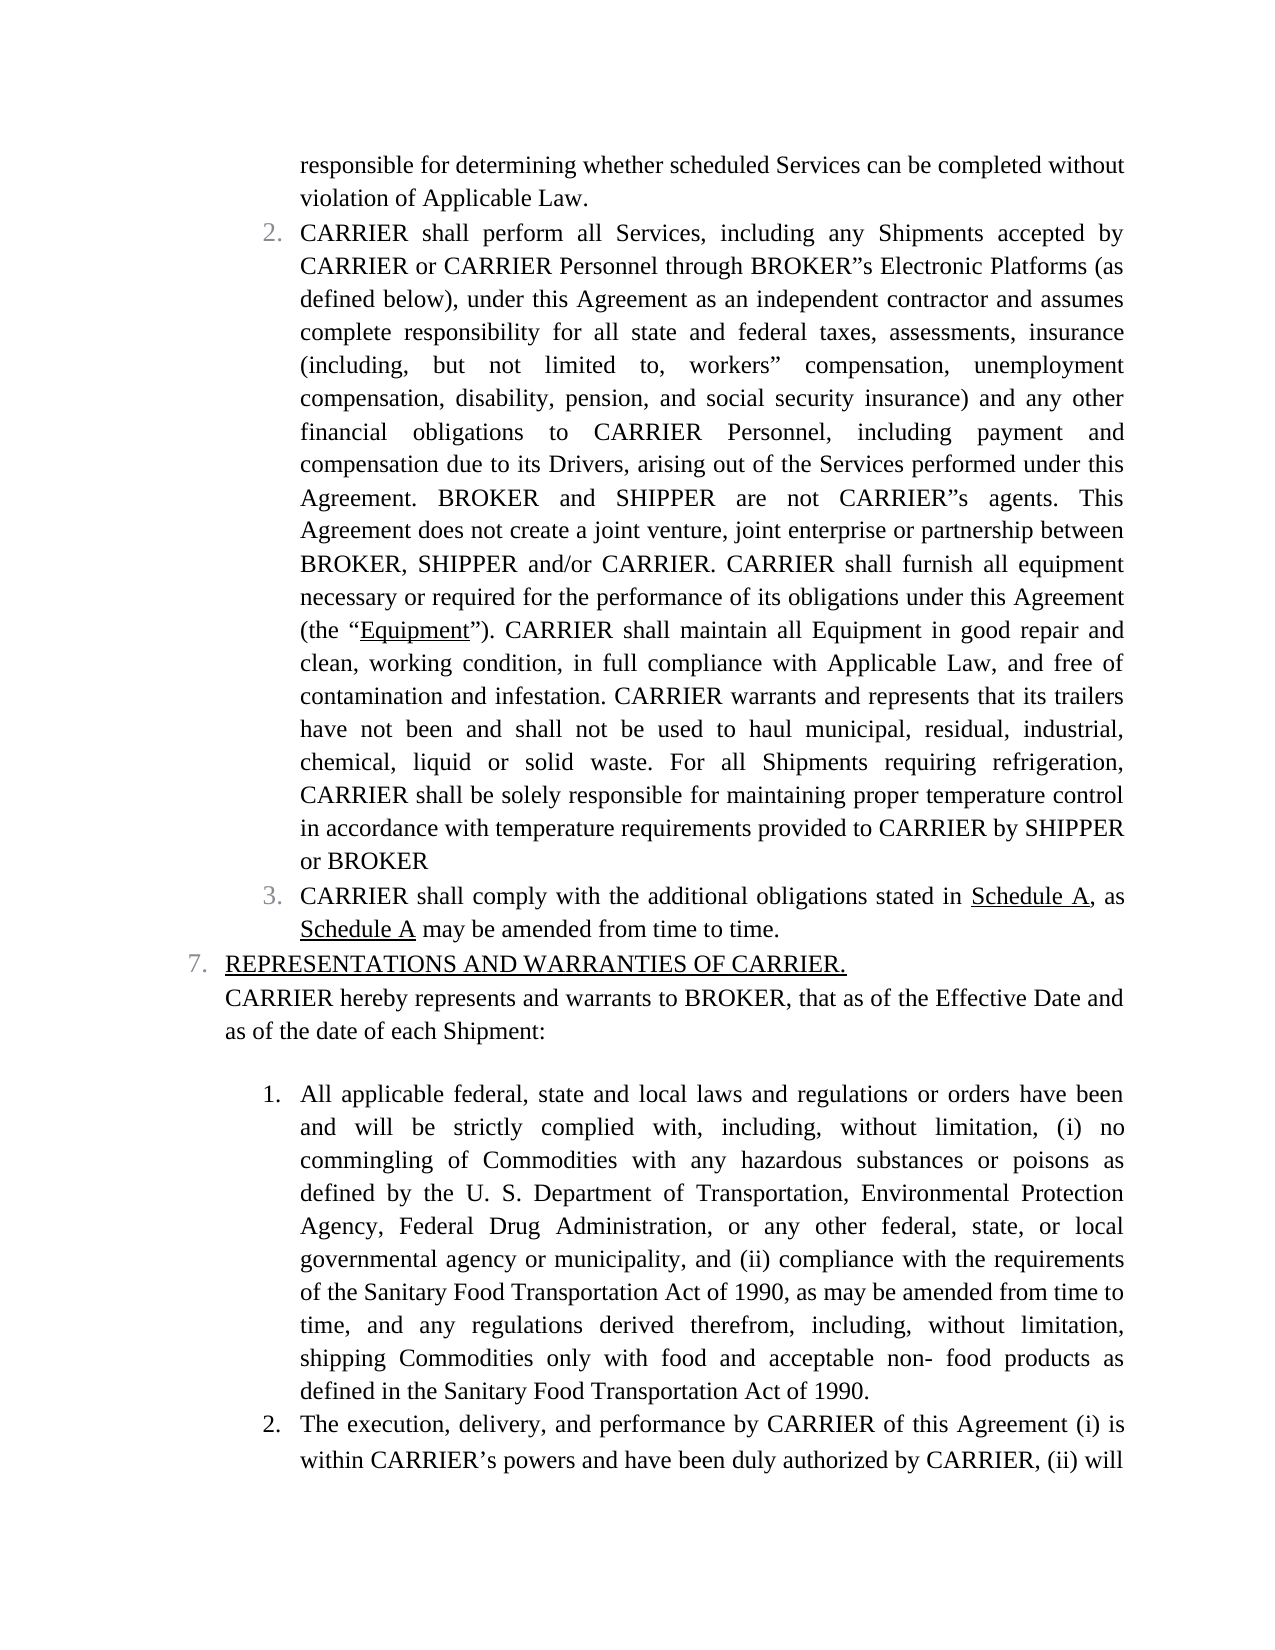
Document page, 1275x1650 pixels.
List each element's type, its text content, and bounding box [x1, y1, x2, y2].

list CARRIER shall perform all Services, including any Shipments accepted by CARRIER or CARRIER Personnel through BROKER”s Electronic Platforms (as defined below), under this Agreement as an independent contractor and assumes complete responsibility for all state and federal taxes, assessments, insurance (including, but not limited to, workers” compensation, unemployment compensation, disability, pension, and social security insurance) and any other financial obligations to CARRIER Personnel, including payment and compensation due to its Drivers, arising out of the Services performed under this Agreement. BROKER and SHIPPER are not CARRIER”s agents. This Agreement does not create a joint venture, joint enterprise or partnership between BROKER, SHIPPER and/or CARRIER. CARRIER shall furnish all equipment necessary or required for the performance of its obligations under this Agreement (the “Equipment”). CARRIER shall maintain all Equipment in good repair and clean, working condition, in full compliance with Applicable Law, and free of contamination and infestation. CARRIER warrants and represents that its trailers have not been and shall not be used to haul municipal, residual, industrial, chemical, liquid or solid waste. For all Shipments requiring refrigeration, CARRIER shall be solely responsible for maintaining proper temperature control in accordance with temperature requirements provided to CARRIER by SHIPPER or BROKER [262, 216, 1125, 874]
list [262, 150, 1125, 212]
list CARRIER shall comply with the additional obligations stated in Schedule A, as Schedule A may be amended from time to time. [262, 879, 1125, 943]
